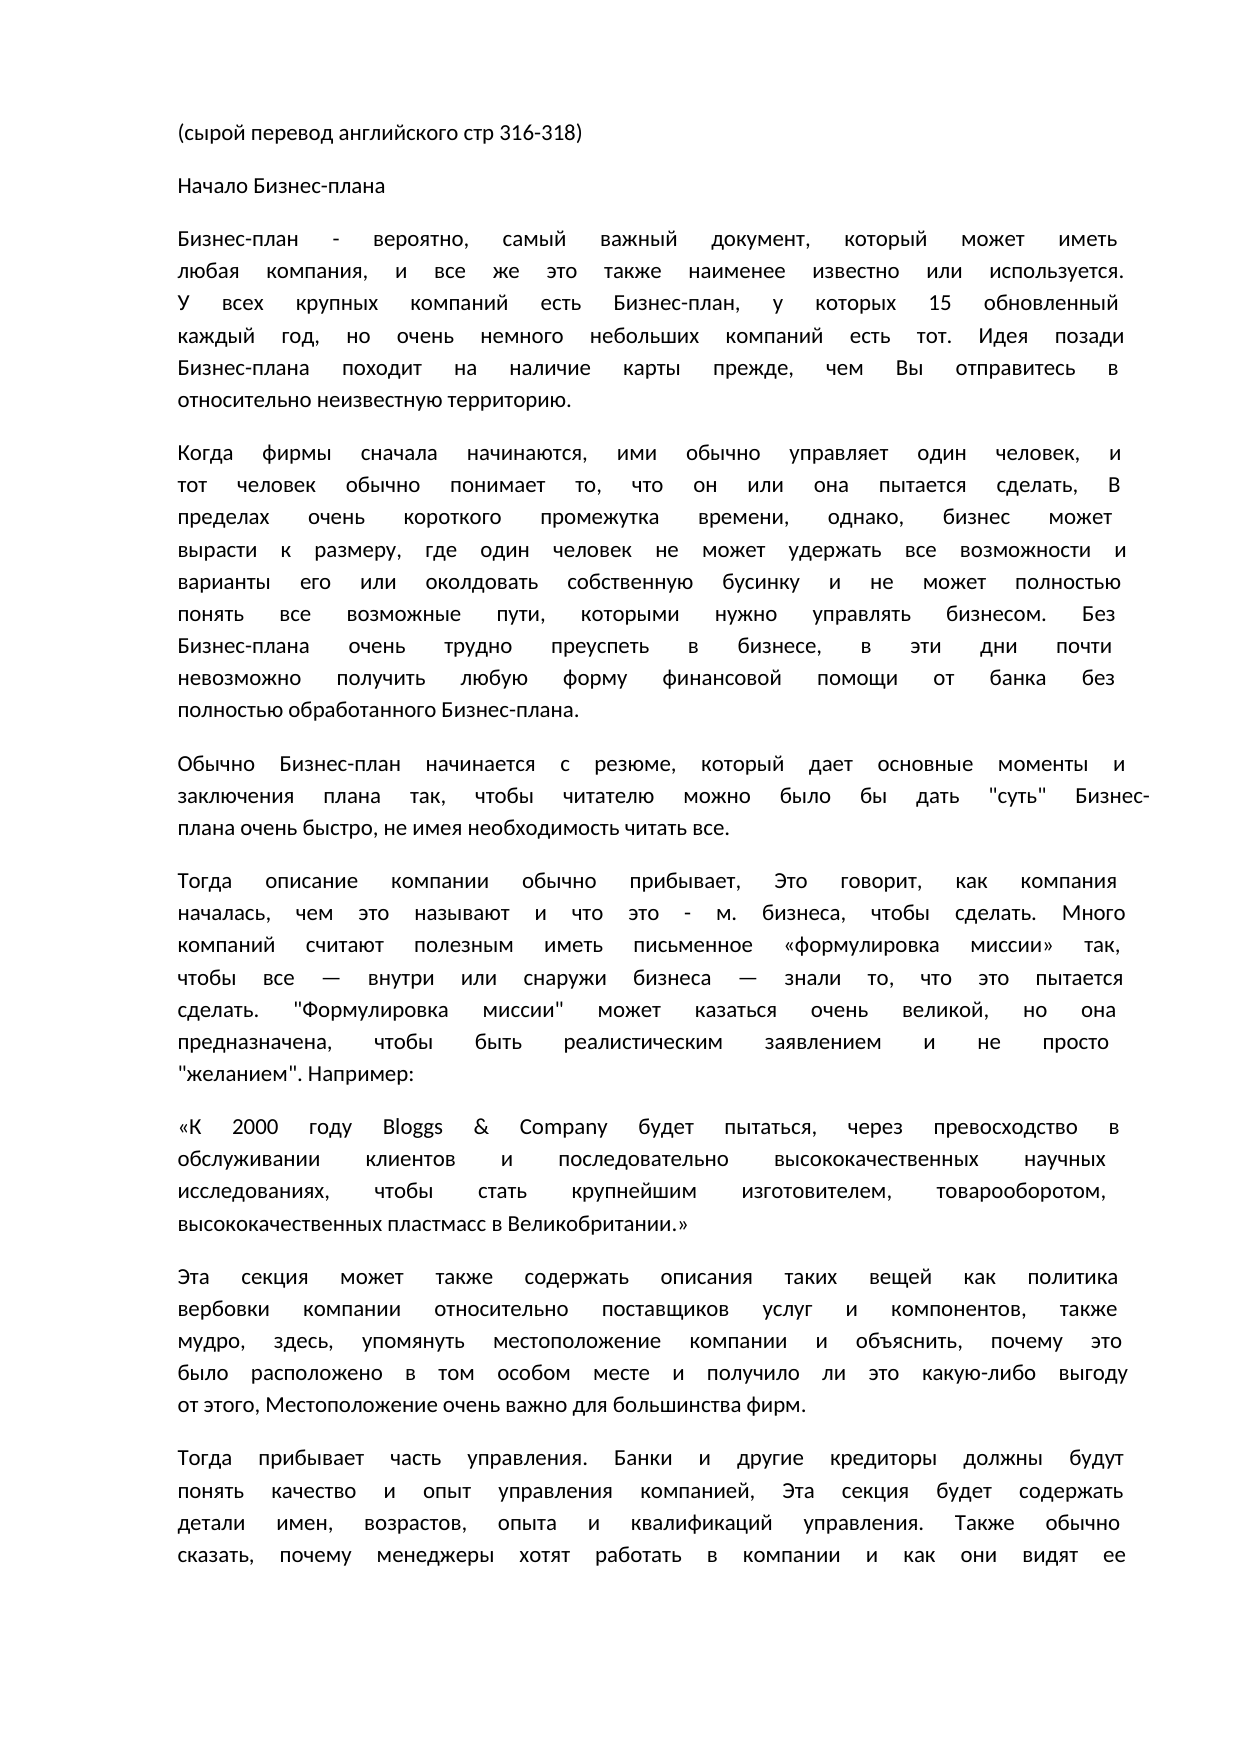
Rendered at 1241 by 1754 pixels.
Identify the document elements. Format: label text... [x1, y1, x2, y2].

text Начало Бизнес-плана [177, 171, 1152, 199]
text Эта секция может также содержать описания таких вещей как политика вербовки компании относительно поставщиков услуг и компонентов, также мудро, здесь, упомянуть местоположение компании и объяснить, почему это было расположено в том особом месте и получило ли это какую-либо выгоду от этого, Местоположение очень важно для большинства фирм. [177, 1262, 1152, 1418]
text Бизнес-план - вероятно, самый важный документ, который может иметь любая компания, и все же это также наименее известно или используется. У всех крупных компаний есть Бизнес-план, у которых 15 обновленный каждый год, но очень немного небольших компаний есть тот. Идея позади Бизнес-плана походит на наличие карты прежде, чем Вы отправитесь в относительно неизвестную территорию. [177, 224, 1152, 413]
text Когда фирмы сначала начинаются, ими обычно управляет один человек, и тот человек обычно понимает то, что он или она пытается сделать, В пределах очень короткого промежутка времени, однако, бизнес может вырасти к размеру, где один человек не может удержать все возможности и варианты его или околдовать собственную бусинку и не может полностью понять все возможные пути, которыми нужно управлять бизнесом. Без Бизнес-плана очень трудно преуспеть в бизнесе, в эти дни почти невозможно получить любую форму финансовой помощи от банка без полностью обработанного Бизнес-плана. [177, 438, 1152, 724]
text Обычно Бизнес-план начинается с резюме, который дает основные моменты и заключения плана так, чтобы читателю можно было бы дать "суть" Бизнес- плана очень быстро, не имея необходимость читать все. [177, 749, 1152, 841]
text «К 2000 году Bloggs & Company будет пытаться, через превосходство в обслуживании клиентов и последовательно высококачественных научных исследованиях, чтобы стать крупнейшим изготовителем, товарооборотом, высококачественных пластмасс в Великобритании.» [177, 1112, 1152, 1237]
text Тогда описание компании обычно прибывает, Это говорит, как компания началась, чем это называют и что это - м. бизнеса, чтобы сделать. Много компаний считают полезным иметь письменное «формулировка миссии» так, чтобы все — внутри или снаружи бизнеса — знали то, что это пытается сделать. "Формулировка миссии" может казаться очень великой, но она предназначена, чтобы быть реалистическим заявлением и не просто "желанием". Например: [177, 866, 1152, 1087]
text Тогда прибывает часть управления. Банки и другие кредиторы должны будут понять качество и опыт управления компанией, Эта секция будет содержать детали имен, возрастов, опыта и квалификаций управления. Также обычно сказать, почему менеджеры хотят работать в компании и как они видят ее [177, 1443, 1152, 1600]
text (сырой перевод английского стр 316-318) [177, 118, 1152, 146]
